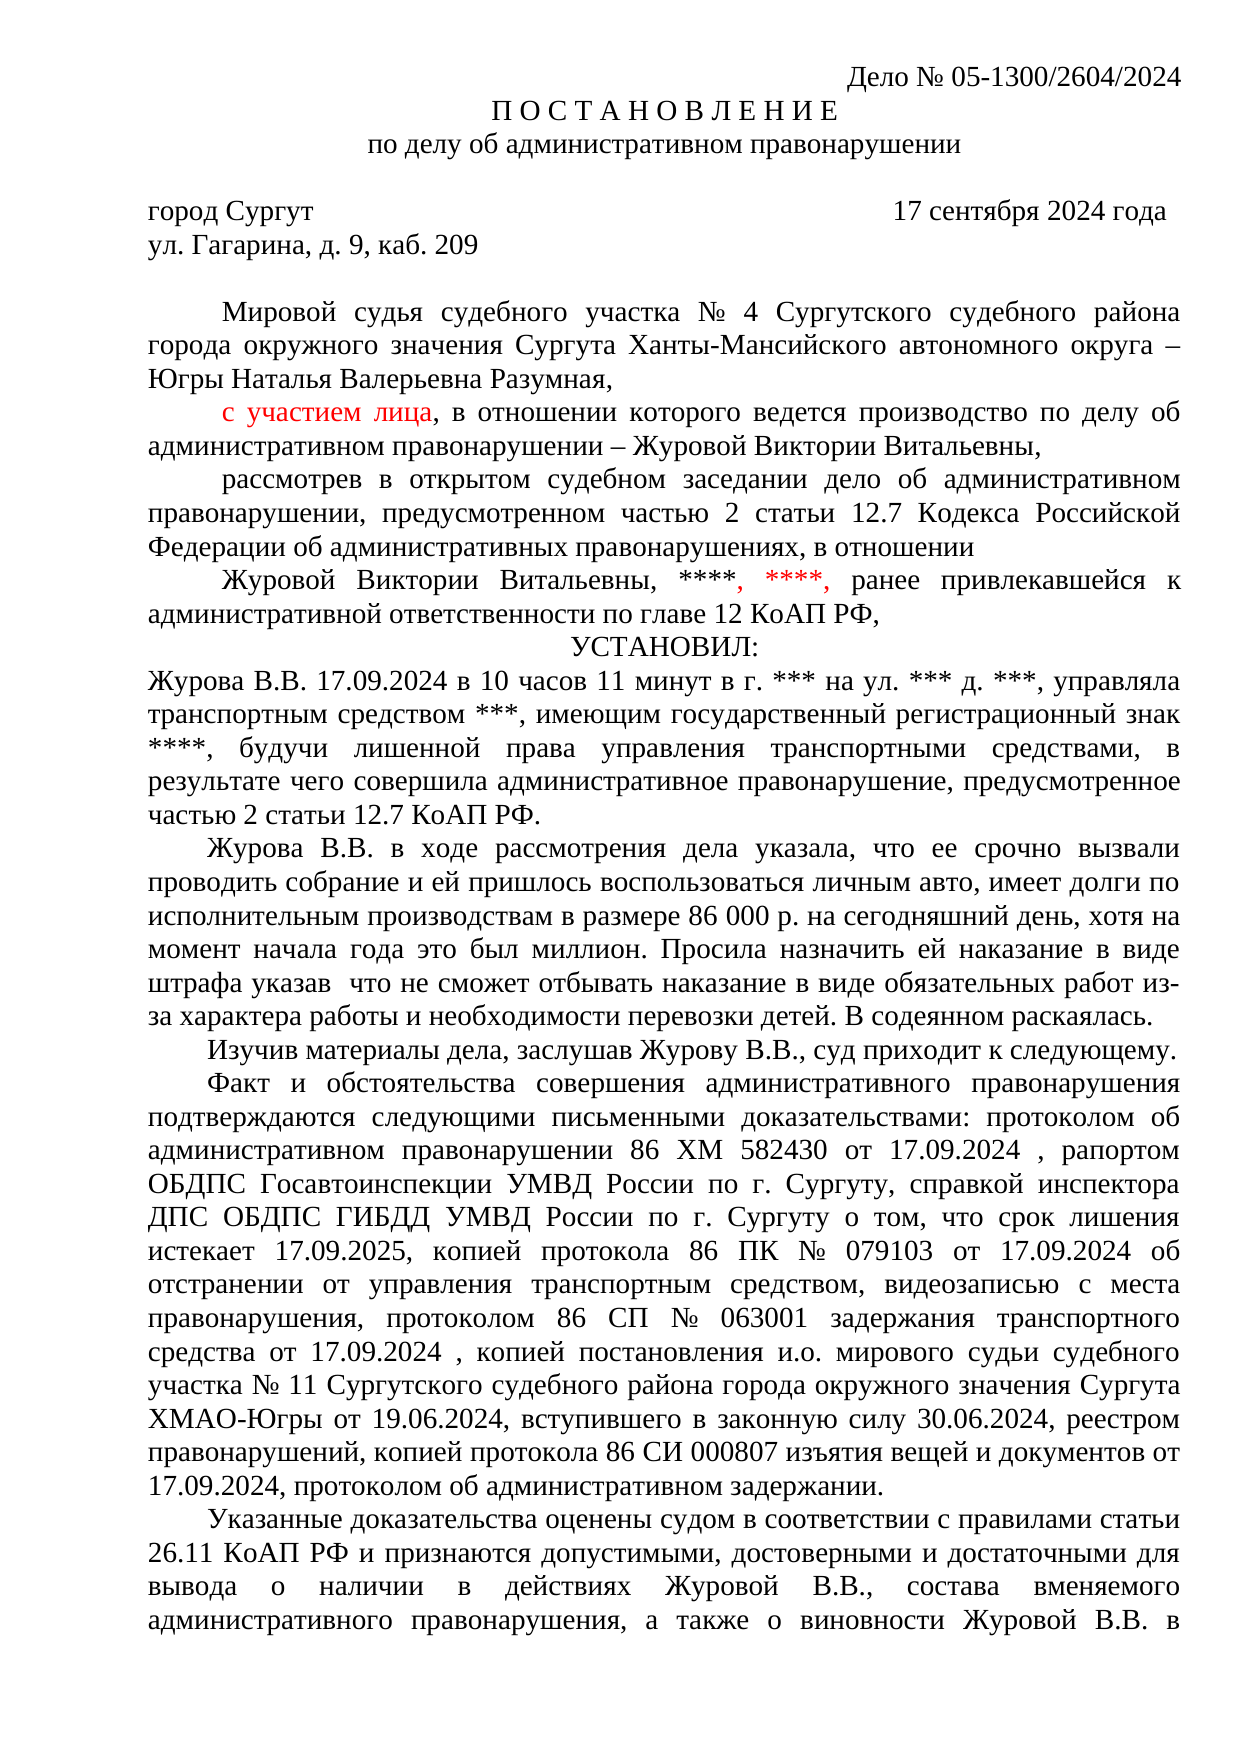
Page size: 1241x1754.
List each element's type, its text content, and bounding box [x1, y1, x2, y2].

text Дело № 05-1300/2604/2024 [148, 59, 1181, 93]
text Журова В.В. в ходе рассмотрения дела указала, что ее срочно вызвали проводить собрание и ей пришлось воспользоваться личным авто, имеет долги по исполнительным производствам в размере 86 000 р. на сегодняшний день, хотя на момент начала года это был миллион. Просила назначить ей наказание в виде штрафа указав что не сможет отбывать наказание в виде обязательных работ из-за характера работы и необходимости перевозки детей. В содеянном раскаялась. [148, 831, 1181, 1032]
text П О С Т А Н О В Л Е Н И Е [148, 93, 1181, 126]
text Журовой Виктории Витальевны, ****, ****, ранее привлекавшейся к административной ответственности по главе 12 КоАП РФ, [148, 562, 1181, 629]
text рассмотрев в открытом судебном заседании дело об административном правонарушении, предусмотренном частью 2 статьи 12.7 Кодекса Российской Федерации об административных правонарушениях, в отношении [148, 462, 1181, 562]
text Мировой судья судебного участка № 4 Сургутского судебного района города окружного значения Сургута Ханты-Мансийского автономного округа – Югры Наталья Валерьевна Разумная, [148, 294, 1181, 394]
text Факт и обстоятельства совершения административного правонарушения подтверждаются следующими письменными доказательствами: протоколом об административном правонарушении 86 ХМ 582430 от 17.09.2024 , рапортом ОБДПС Госавтоинспекции УМВД России по г. Сургуту, справкой инспектора ДПС ОБДПС ГИБДД УМВД России по г. Сургуту о том, что срок лишения истекает 17.09.2025, копией протокола 86 ПК № 079103 от 17.09.2024 об отстранении от управления транспортным средством, видеозаписью с места правонарушения, протоколом 86 СП № 063001 задержания транспортного средства от 17.09.2024 , копией постановления и.о. мирового судьи судебного участка № 11 Сургутского судебного района города окружного значения Сургута ХМАО-Югры от 19.06.2024, вступившего в законную силу 30.06.2024, реестром правонарушений, копией протокола 86 СИ 000807 изъятия вещей и документов от 17.09.2024, протоколом об административном задержании. [148, 1065, 1181, 1501]
text ул. Гагарина, д. 9, каб. 209 [148, 227, 1181, 260]
text Изучив материалы дела, заслушав Журову В.В., суд приходит к следующему. [148, 1032, 1181, 1065]
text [148, 1501, 1181, 1636]
text Журова В.В. 17.09.2024 в 10 часов 11 минут в г. *** на ул. *** д. ***, управляла транспортным средством ***, имеющим государственный регистрационный знак ****, будучи лишенной права управления транспортными средствами, в результате чего совершила административное правонарушение, предусмотренное частью 2 статьи 12.7 КоАП РФ. [148, 663, 1181, 831]
text город Сургут 17 сентября 2024 года [148, 193, 1181, 227]
text УСТАНОВИЛ: [148, 629, 1181, 663]
text с участием лица, в отношении которого ведется производство по делу об административном правонарушении – Журовой Виктории Витальевны, [148, 394, 1181, 462]
text по делу об административном правонарушении [148, 126, 1181, 160]
